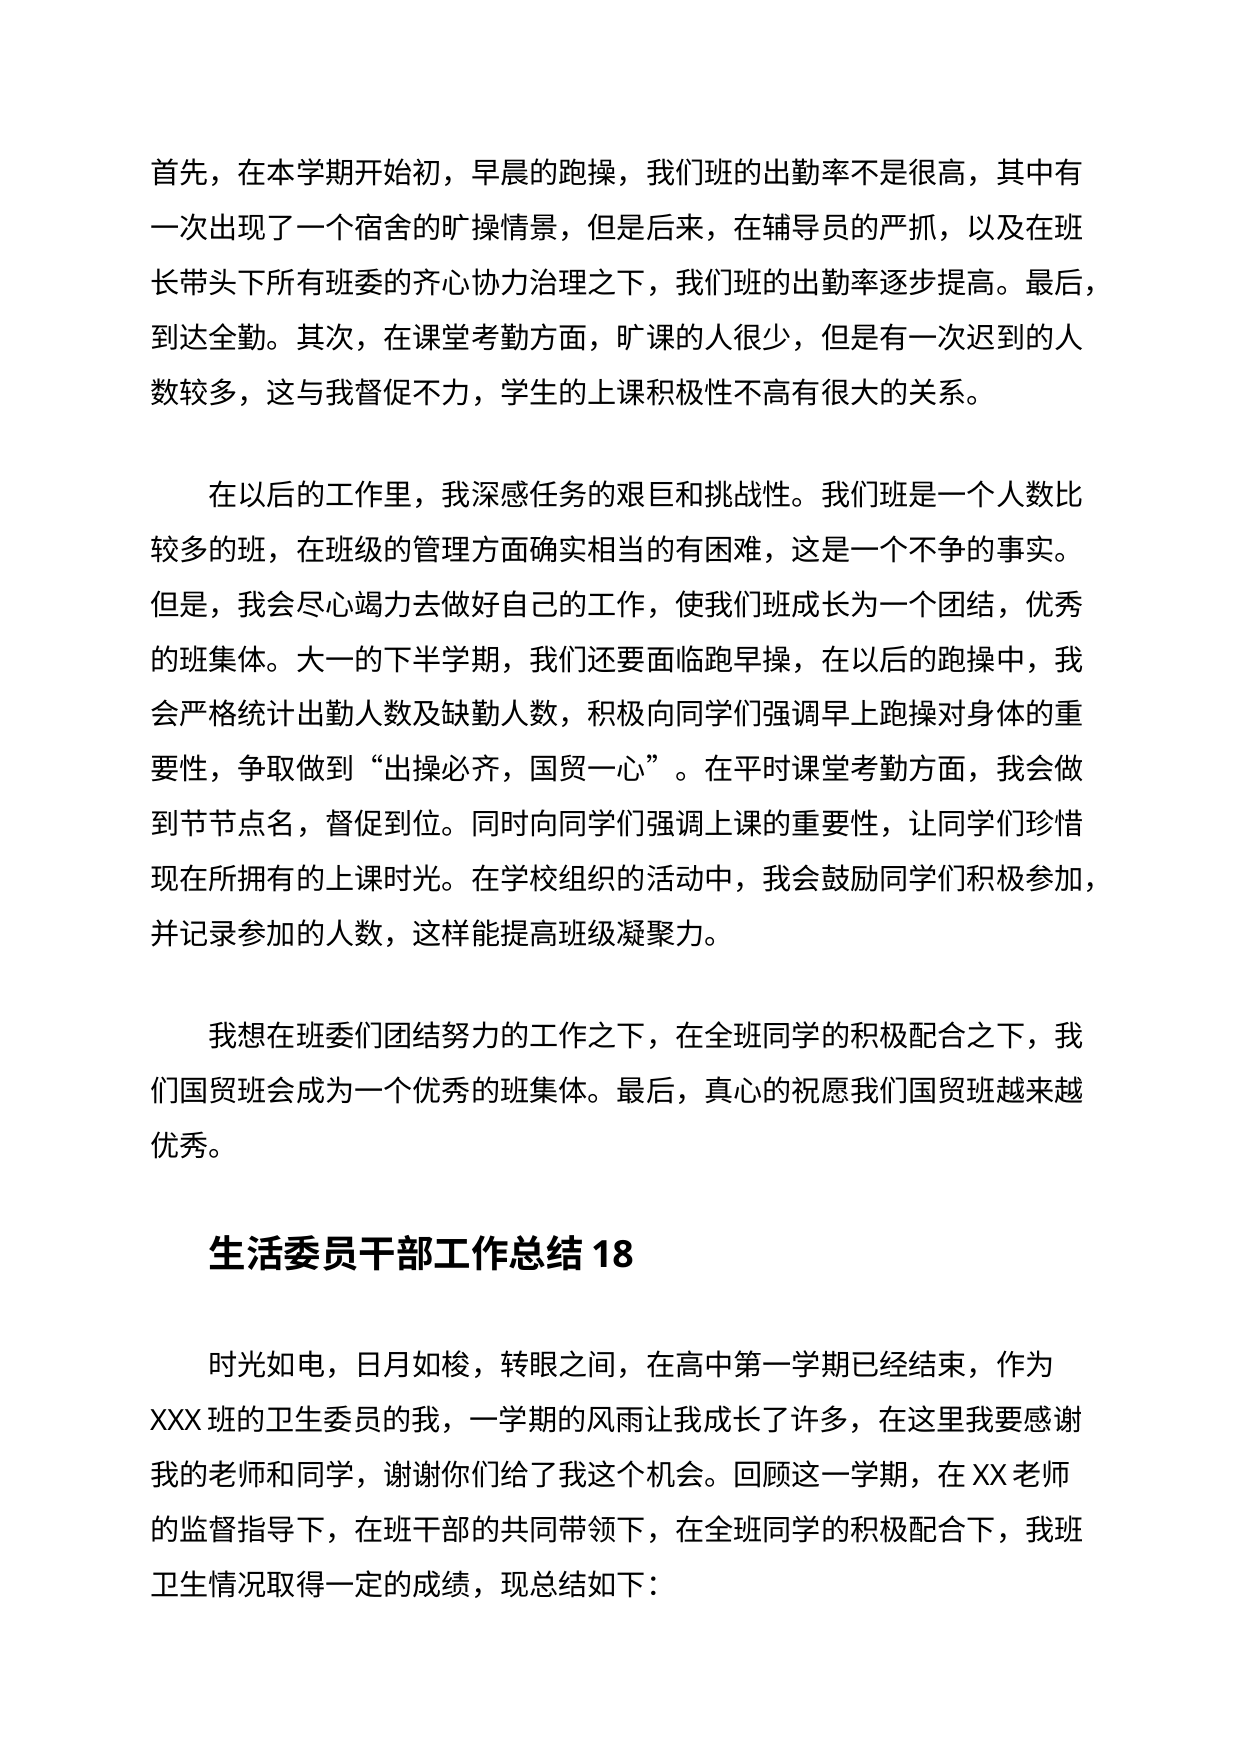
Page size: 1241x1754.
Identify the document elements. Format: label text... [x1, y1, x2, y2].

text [150, 150, 1090, 412]
text 时光如电，日月如梭，转眼之间，在高中第一学期已经结束，作为XXX班的卫生委员的我，一学期的风雨让我成长了许多，在这里我要感谢我的老师和同学，谢谢你们给了我这个机会。回顾这一学期，在XX老师的监督指导下，在班干部的共同带领下，在全班同学的积极配合下，我班卫生情况取得一定的成绩，现总结如下： [150, 1341, 1090, 1603]
text 我想在班委们团结努力的工作之下，在全班同学的积极配合之下，我们国贸班会成为一个优秀的班集体。最后，真心的祝愿我们国贸班越来越优秀。 [150, 1012, 1090, 1164]
text 生活委员干部工作总结18 [150, 1224, 1090, 1278]
text 在以后的工作里，我深感任务的艰巨和挑战性。我们班是一个人数比较多的班，在班级的管理方面确实相当的有困难，这是一个不争的事实。但是，我会尽心竭力去做好自己的工作，使我们班成长为一个团结，优秀的班集体。大一的下半学期，我们还要面临跑早操，在以后的跑操中，我会严格统计出勤人数及缺勤人数，积极向同学们强调早上跑操对身体的重要性，争取做到“出操必齐，国贸一心”。在平时课堂考勤方面，我会做到节节点名，督促到位。同时向同学们强调上课的重要性，让同学们珍惜现在所拥有的上课时光。在学校组织的活动中，我会鼓励同学们积极参加，并记录参加的人数，这样能提高班级凝聚力。 [150, 471, 1090, 953]
